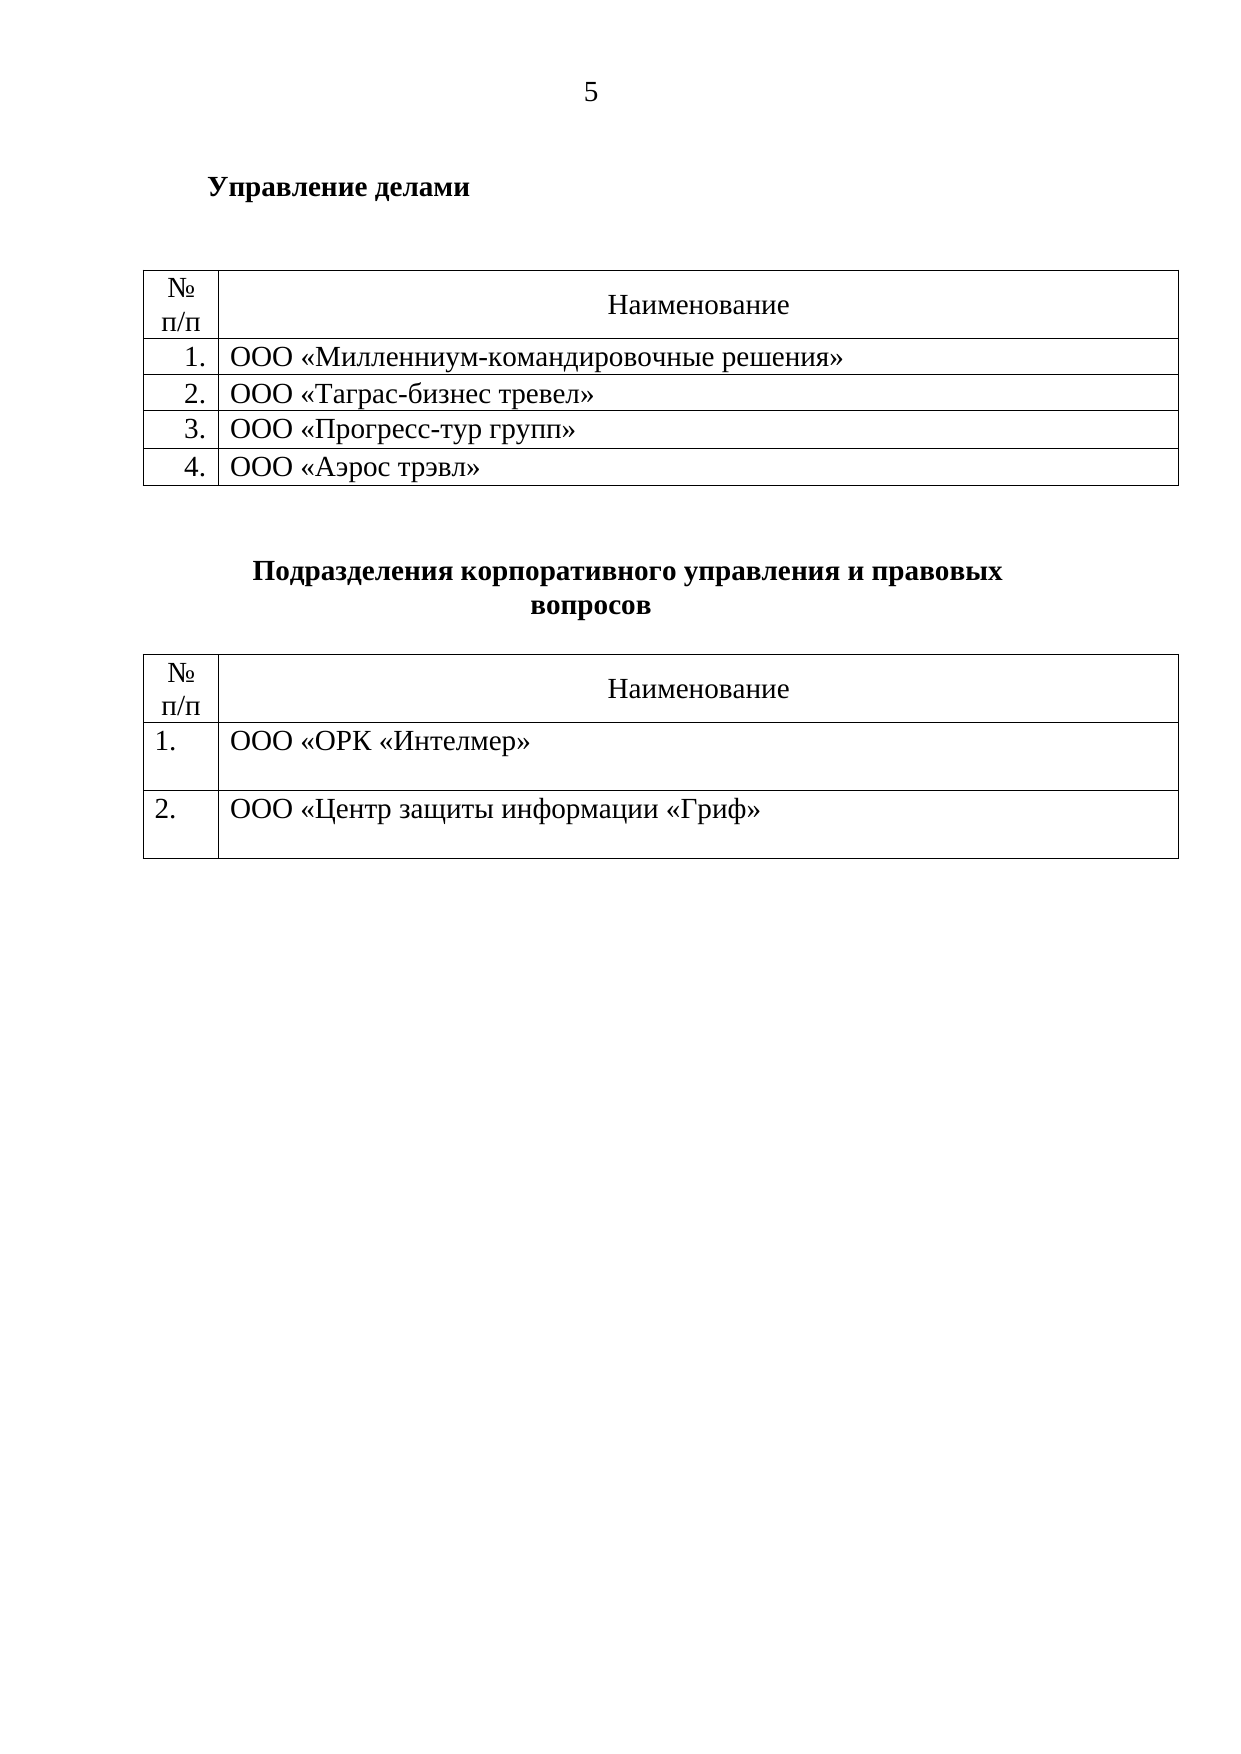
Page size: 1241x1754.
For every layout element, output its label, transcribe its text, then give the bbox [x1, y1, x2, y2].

table_cell 3. [144, 411, 218, 448]
table_header № п/п [144, 655, 218, 722]
table_cell 1. [144, 339, 218, 374]
table_cell ООО «Центр защиты информации «Гриф» [219, 791, 1178, 858]
table_cell ООО «Таграс-бизнес тревел» [219, 375, 1178, 410]
table_cell 2. [144, 375, 218, 410]
table_cell ООО «Милленниум-командировочные решения» [219, 339, 1178, 374]
table_cell 4. [144, 449, 218, 485]
table_cell [144, 791, 218, 858]
text Подразделения корпоративного управления и правовых вопросов [133, 553, 1048, 620]
table_header Наименование [219, 655, 1178, 722]
table_cell ООО «Аэрос трэвл» [219, 449, 1178, 485]
table_header Наименование [219, 271, 1178, 338]
table_cell ООО «ОРК «Интелмер» [219, 723, 1178, 790]
table_header № п/п [144, 271, 218, 338]
table_cell [144, 723, 218, 790]
text Управление делами [133, 169, 1048, 202]
table_cell ООО «Прогресс-тур групп» [219, 411, 1178, 448]
